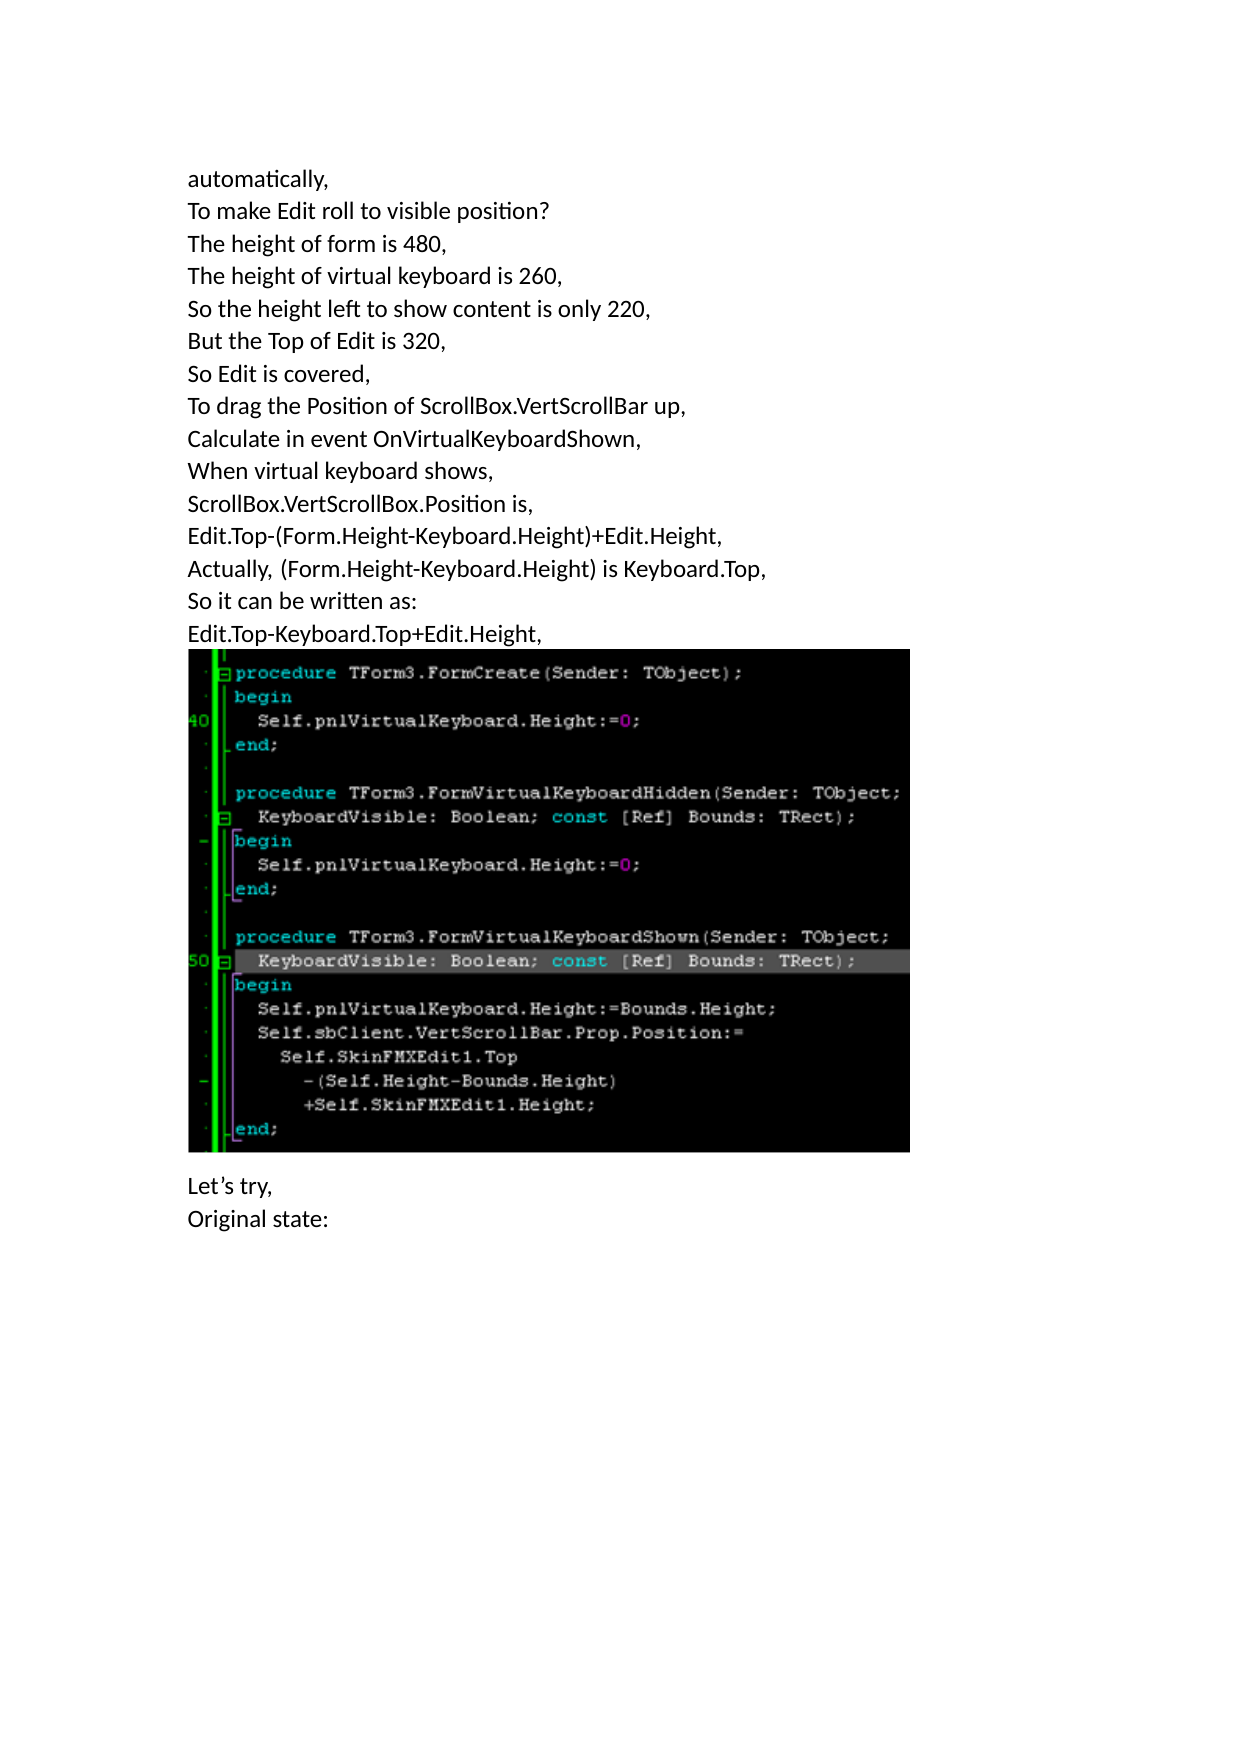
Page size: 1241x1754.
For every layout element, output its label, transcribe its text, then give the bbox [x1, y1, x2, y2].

text Calculate in event OnVirtualKeyboardShown, [187, 422, 1053, 454]
text Edit.Top-Keyboard.Top+Edit.Height, [187, 617, 1053, 649]
text Edit.Top-(Form.Height-Keyboard.Height)+Edit.Height, [187, 519, 1053, 552]
text But the Top of Edit is 320, [187, 324, 1053, 357]
text To drag the Position of ScrollBox.VertScrollBar up, [187, 389, 1053, 422]
text When virtual keyboard shows, [187, 454, 1053, 487]
text The height of virtual keyboard is 260, [187, 259, 1053, 292]
text Actually, (Form.Height-Keyboard.Height) is Keyboard.Top, [187, 552, 1053, 584]
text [187, 162, 1053, 194]
text The height of form is 480, [187, 227, 1053, 259]
text To make Edit roll to visible position? [187, 194, 1053, 227]
text So it can be written as: [187, 584, 1053, 617]
text Original state: [187, 1202, 1053, 1234]
picture [187, 649, 910, 1156]
text So Edit is covered, [187, 357, 1053, 389]
text ScrollBox.VertScrollBox.Position is, [187, 487, 1053, 519]
text Let’s try, [187, 1169, 1053, 1202]
text So the height left to show content is only 220, [187, 292, 1053, 324]
